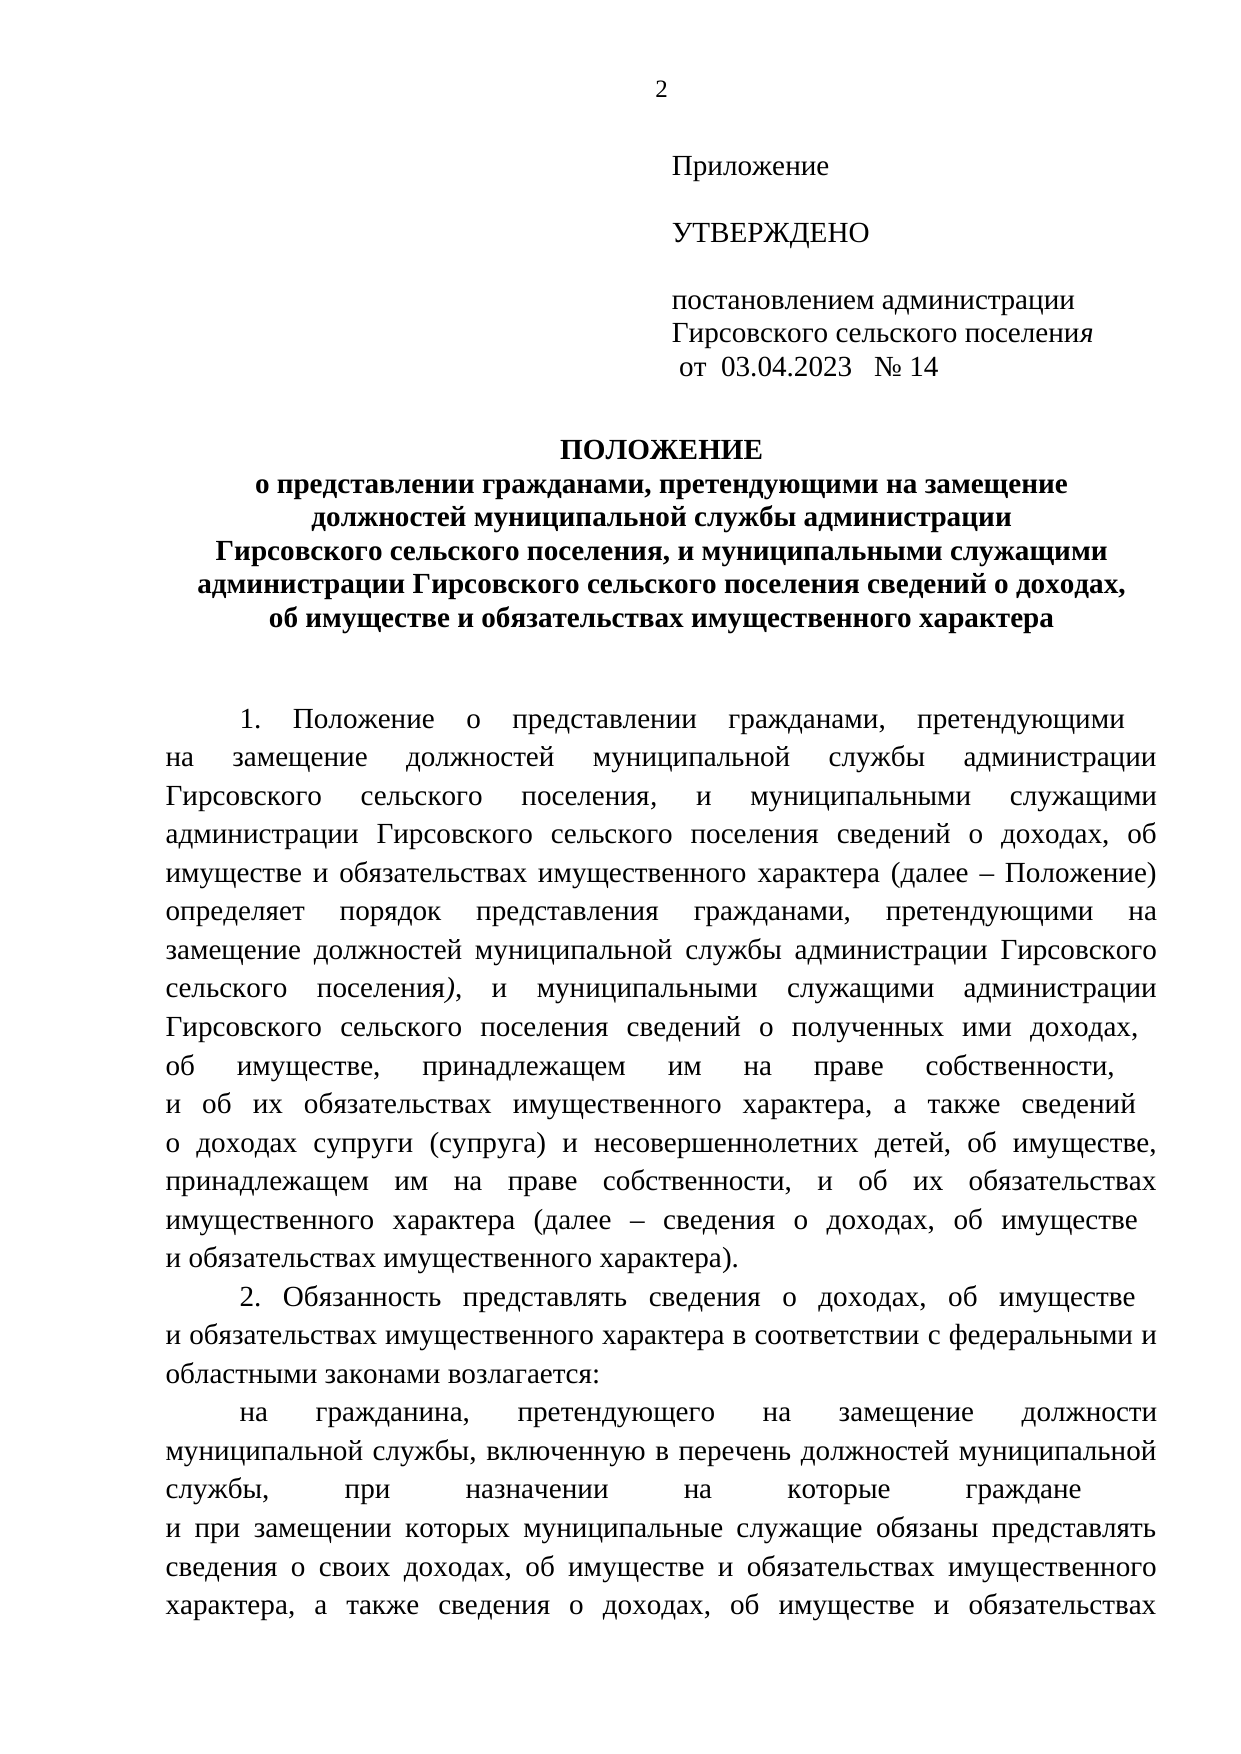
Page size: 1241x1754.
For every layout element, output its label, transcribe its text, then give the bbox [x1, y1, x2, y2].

text Приложение [672, 148, 1157, 181]
text о представлении гражданами, претендующими на замещение [165, 466, 1157, 499]
text ПОЛОЖЕНИЕ [165, 432, 1157, 466]
text постановлением администрации Гирсовского сельского поселения [672, 282, 1157, 349]
text Гирсовского сельского поселения, и муниципальными служащими [165, 533, 1157, 567]
text об имуществе и обязательствах имущественного характера [165, 600, 1157, 634]
text 2. Обязанность представлять сведения о доходах, об имуществе и обязательствах имущественного характера в соответствии с федеральными и областными законами возлагается: [165, 1279, 1157, 1389]
text администрации Гирсовского сельского поселения сведений о доходах, [165, 567, 1157, 600]
text от 03.04.2023 № 14 [672, 349, 1157, 382]
text должностей муниципальной службы администрации [165, 499, 1157, 533]
text 1. Положение о представлении гражданами, претендующими на замещение должностей муниципальной службы администрации Гирсовского сельского поселения, и муниципальными служащими администрации Гирсовского сельского поселения сведений о доходах, об имуществе и обязательствах имущественного характера (далее – Положение) определяет порядок представления гражданами, претендующими на замещение должностей муниципальной службы администрации Гирсовского сельского поселения), и муниципальными служащими администрации Гирсовского сельского поселения сведений о полученных ими доходах, об имуществе, принадлежащем им на праве собственности, и об их обязательствах имущественного характера, а также сведений о доходах супруги (супруга) и несовершеннолетних детей, об имуществе, принадлежащем им на праве собственности, и об их обязательствах имущественного характера (далее – сведения о доходах, об имуществе и обязательствах имущественного характера). [165, 701, 1157, 1274]
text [165, 1394, 1157, 1621]
text УТВЕРЖДЕНО [672, 215, 1157, 248]
